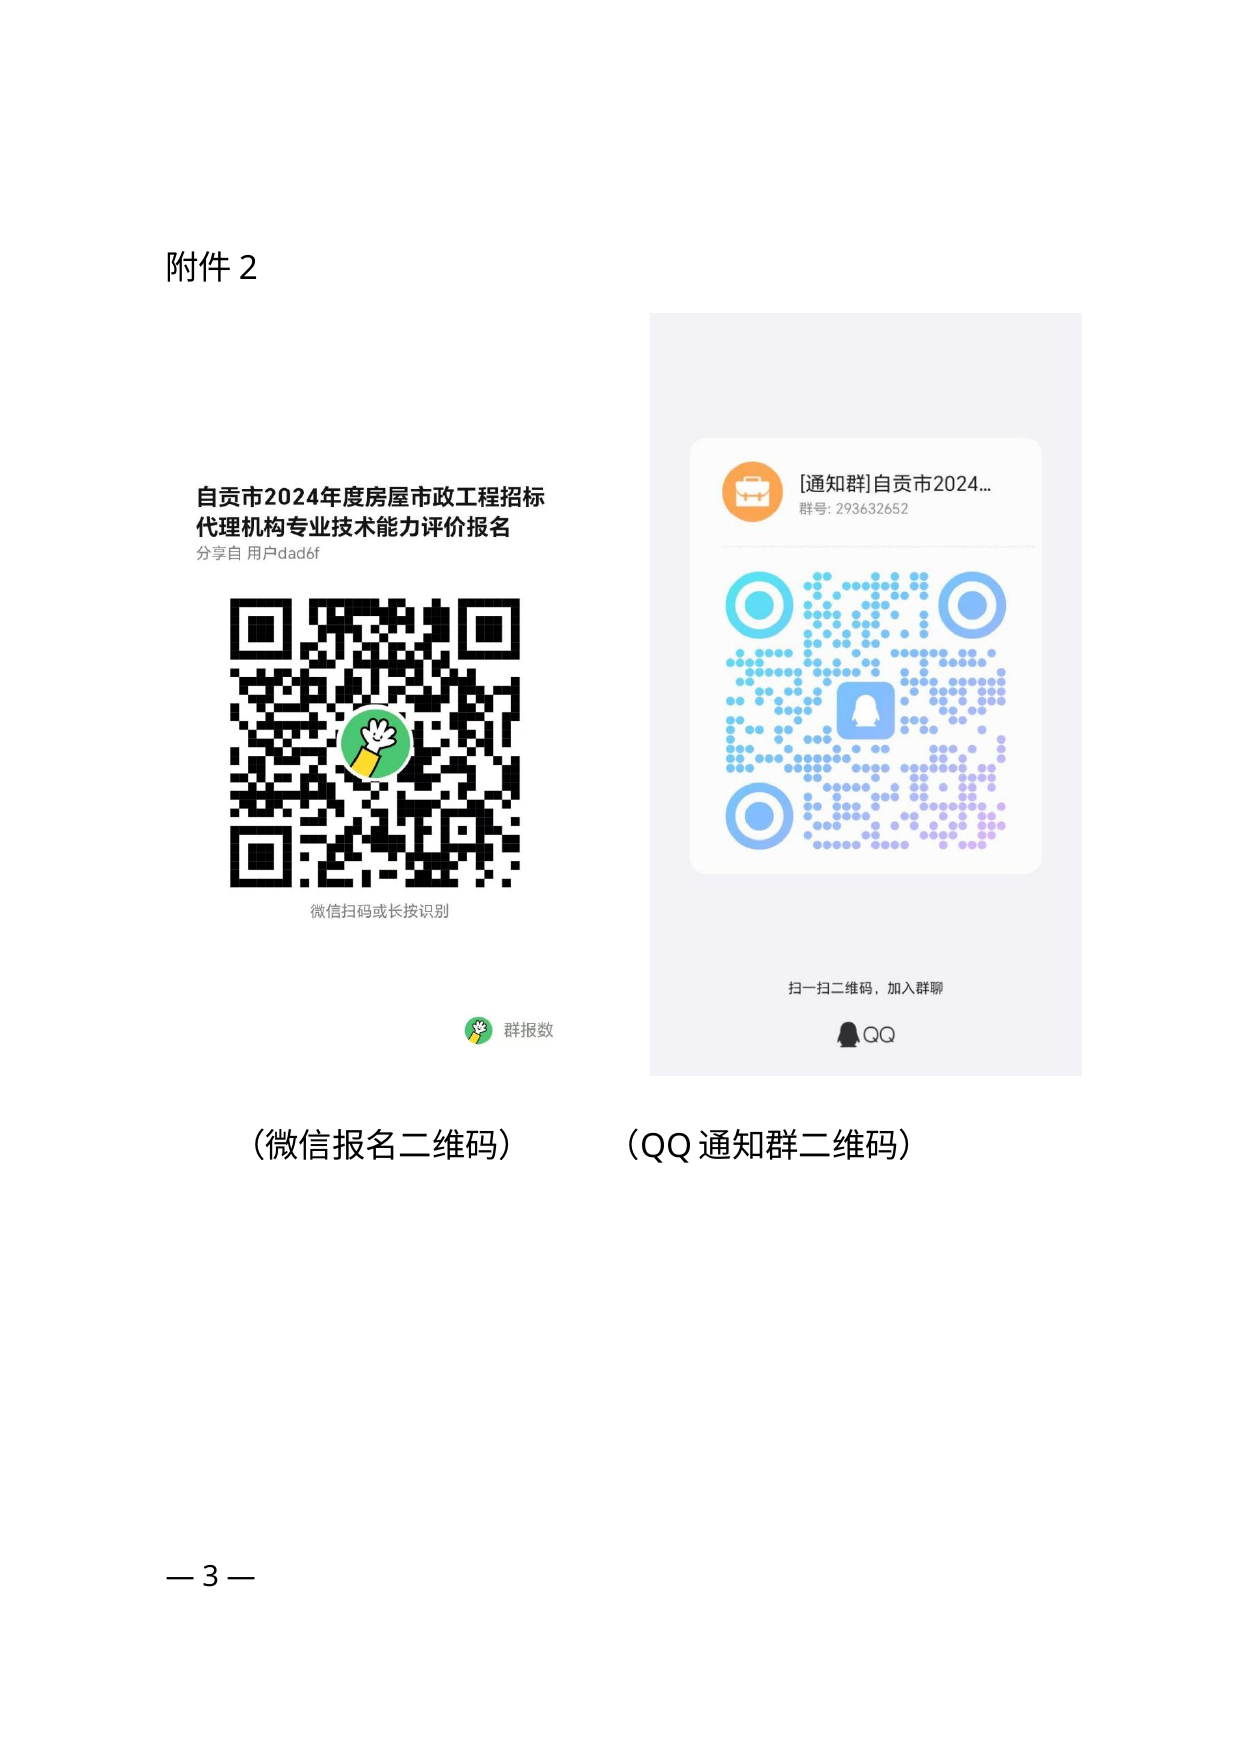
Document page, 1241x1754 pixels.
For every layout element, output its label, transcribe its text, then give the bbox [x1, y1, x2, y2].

text 附件2 [165, 233, 1087, 298]
picture [168, 455, 581, 1071]
text （微信报名二维码） （QQ通知群二维码） [165, 1110, 1087, 1175]
picture [649, 313, 1082, 1076]
